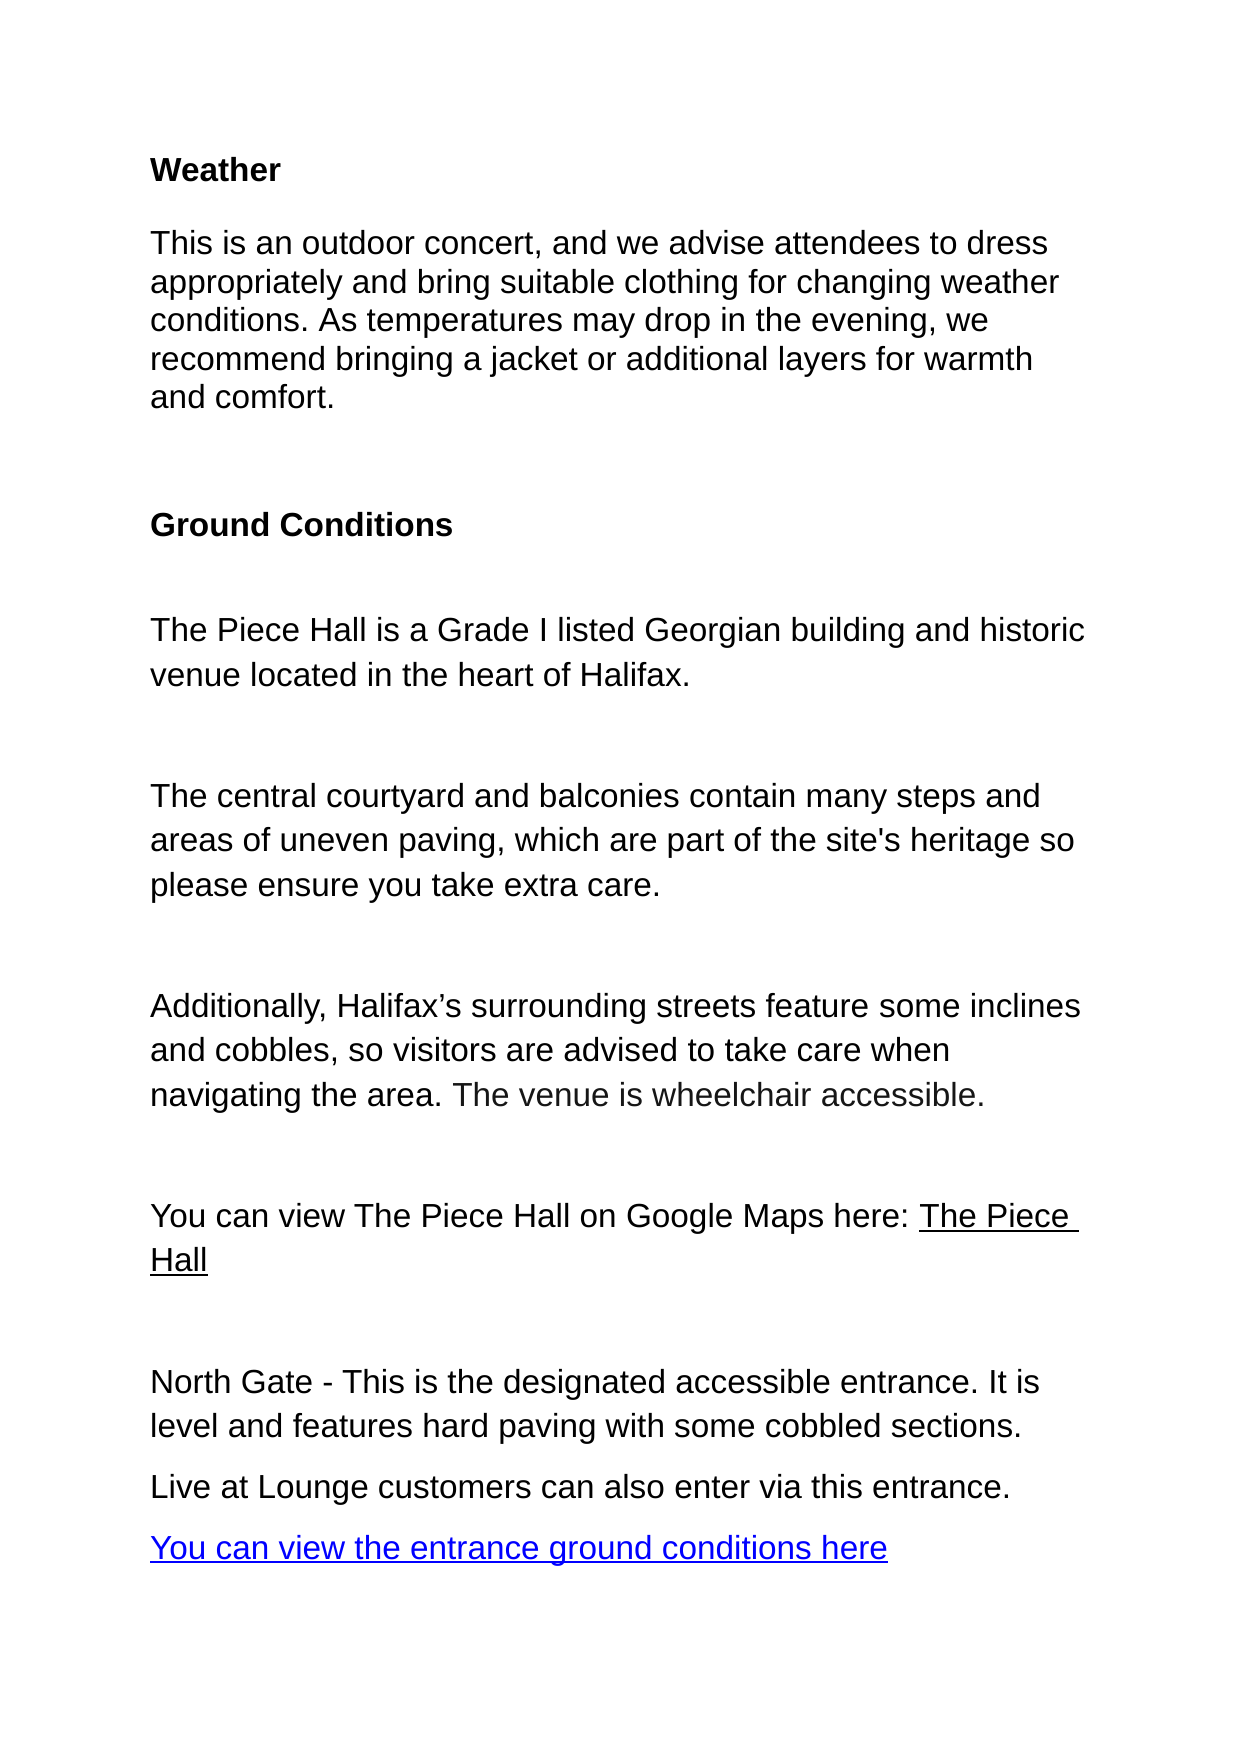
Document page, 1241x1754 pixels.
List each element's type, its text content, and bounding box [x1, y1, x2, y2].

text North Gate - This is the designated accessible entrance. It is level and features hard paving with some cobbled sections. [150, 1362, 1090, 1445]
text Weather [150, 150, 1090, 188]
text You can view the entrance ground conditions here [150, 1528, 1090, 1566]
text Additionally, Halifax’s surrounding streets feature some inclines and cobbles, so visitors are advised to take care when navigating the area. The venue is wheelchair accessible. [150, 986, 1090, 1113]
text The central courtyard and balconies contain many steps and areas of uneven paving, which are part of the site's heritage so please ensure you take extra care. [150, 776, 1090, 903]
text You can view The Piece Hall on Google Maps here: The Piece Hall [150, 1196, 1090, 1279]
text The Piece Hall is a Grade I listed Georgian building and historic venue located in the heart of Halifax. [150, 566, 1090, 693]
text Live at Lounge customers can also enter via this entrance. [150, 1467, 1090, 1506]
text This is an outdoor concert, and we advise attendees to dress appropriately and bring suitable clothing for changing weather conditions. As temperatures may drop in the evening, we recommend bringing a jacket or additional layers for warmth and comfort. [150, 223, 1090, 416]
text Ground Conditions [150, 506, 1090, 544]
